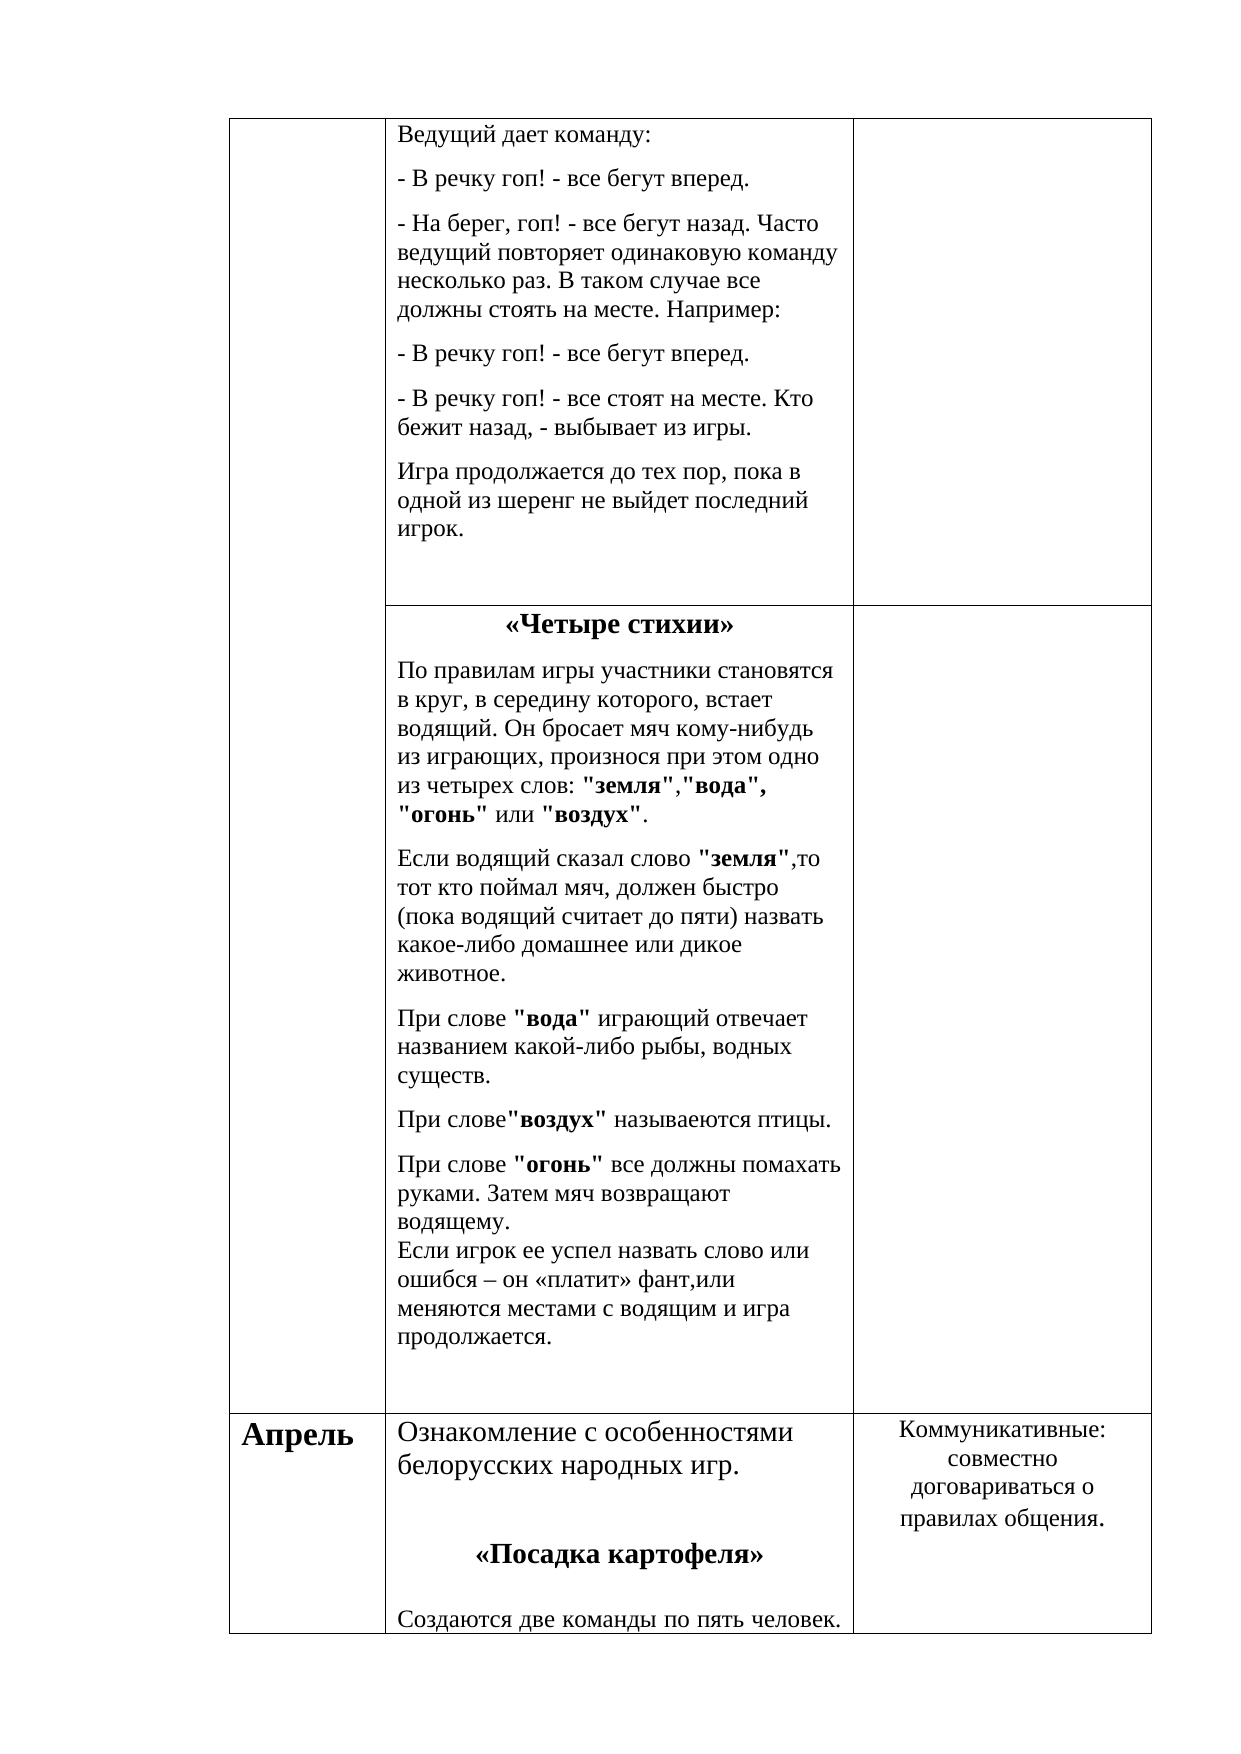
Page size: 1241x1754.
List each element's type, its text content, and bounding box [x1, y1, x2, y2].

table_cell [854, 1414, 1151, 1632]
table_cell [854, 606, 1151, 1413]
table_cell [386, 119, 853, 605]
table_cell «Четыре стихии» По правилам игры участники становятся в круг, в середину которого, встает водящий. Он бросает мяч кому-нибудь из играющих, произнося при этом одно из четырех слов: "земля","вода", "огонь" или "воздух". Если водящий сказал слово "земля",то тот кто поймал мяч, должен быстро (пока водящий считает до пяти) назвать какое-либо домашнее или дикое животное. При слове "вода" играющий отвечает названием какой-либо рыбы, водных существ. При слове"воздух" называеются птицы. При слове "огонь" все должны помахать руками. Затем мяч возвращают водящему. Если игрок ее успел назвать слово или ошибся – он «платит» фант,или меняются местами с водящим и игра продолжается. [386, 606, 853, 1413]
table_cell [854, 119, 1151, 605]
table_cell Апрель [230, 1414, 385, 1632]
